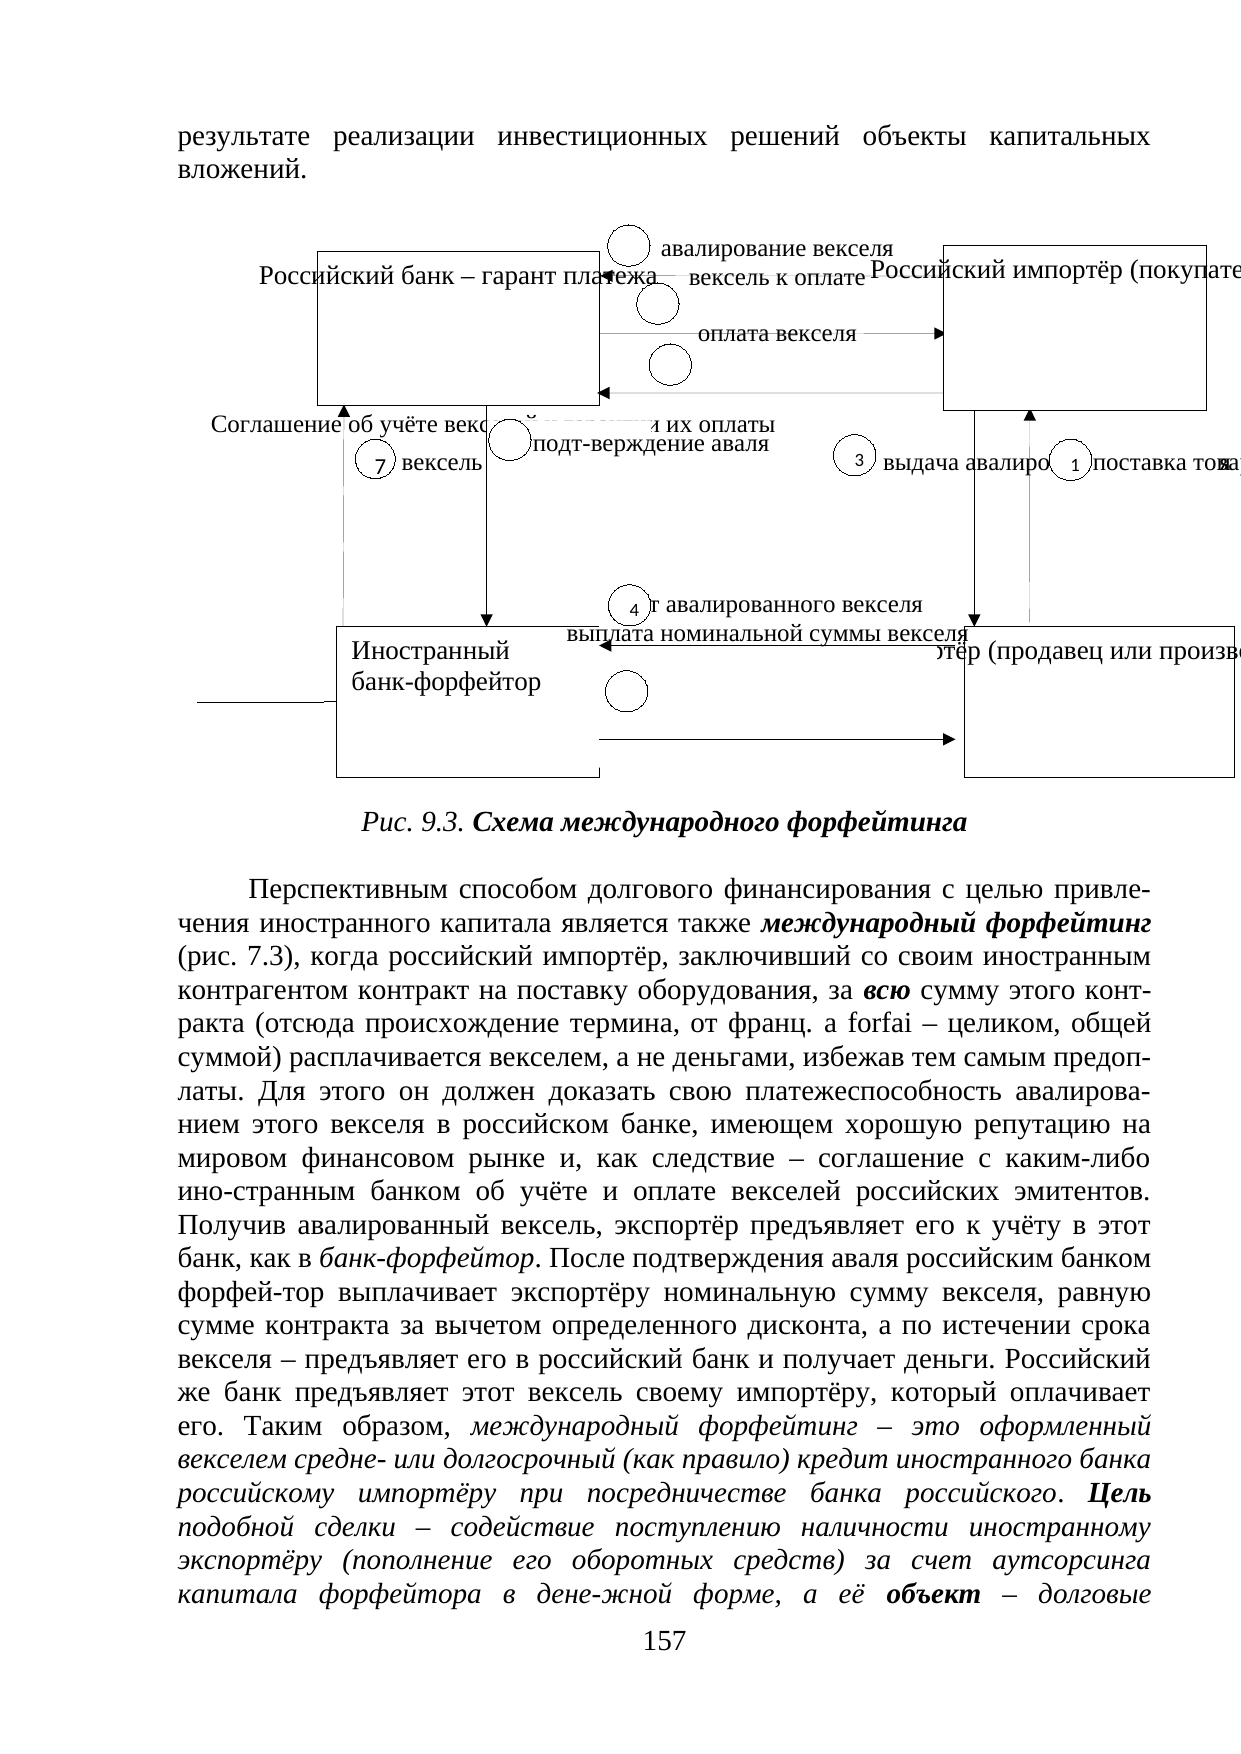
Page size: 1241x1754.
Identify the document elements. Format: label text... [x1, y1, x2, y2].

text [177, 871, 1152, 1609]
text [177, 118, 1152, 804]
text Рис. 9.3. Схема международного форфейтинга [177, 804, 1152, 838]
